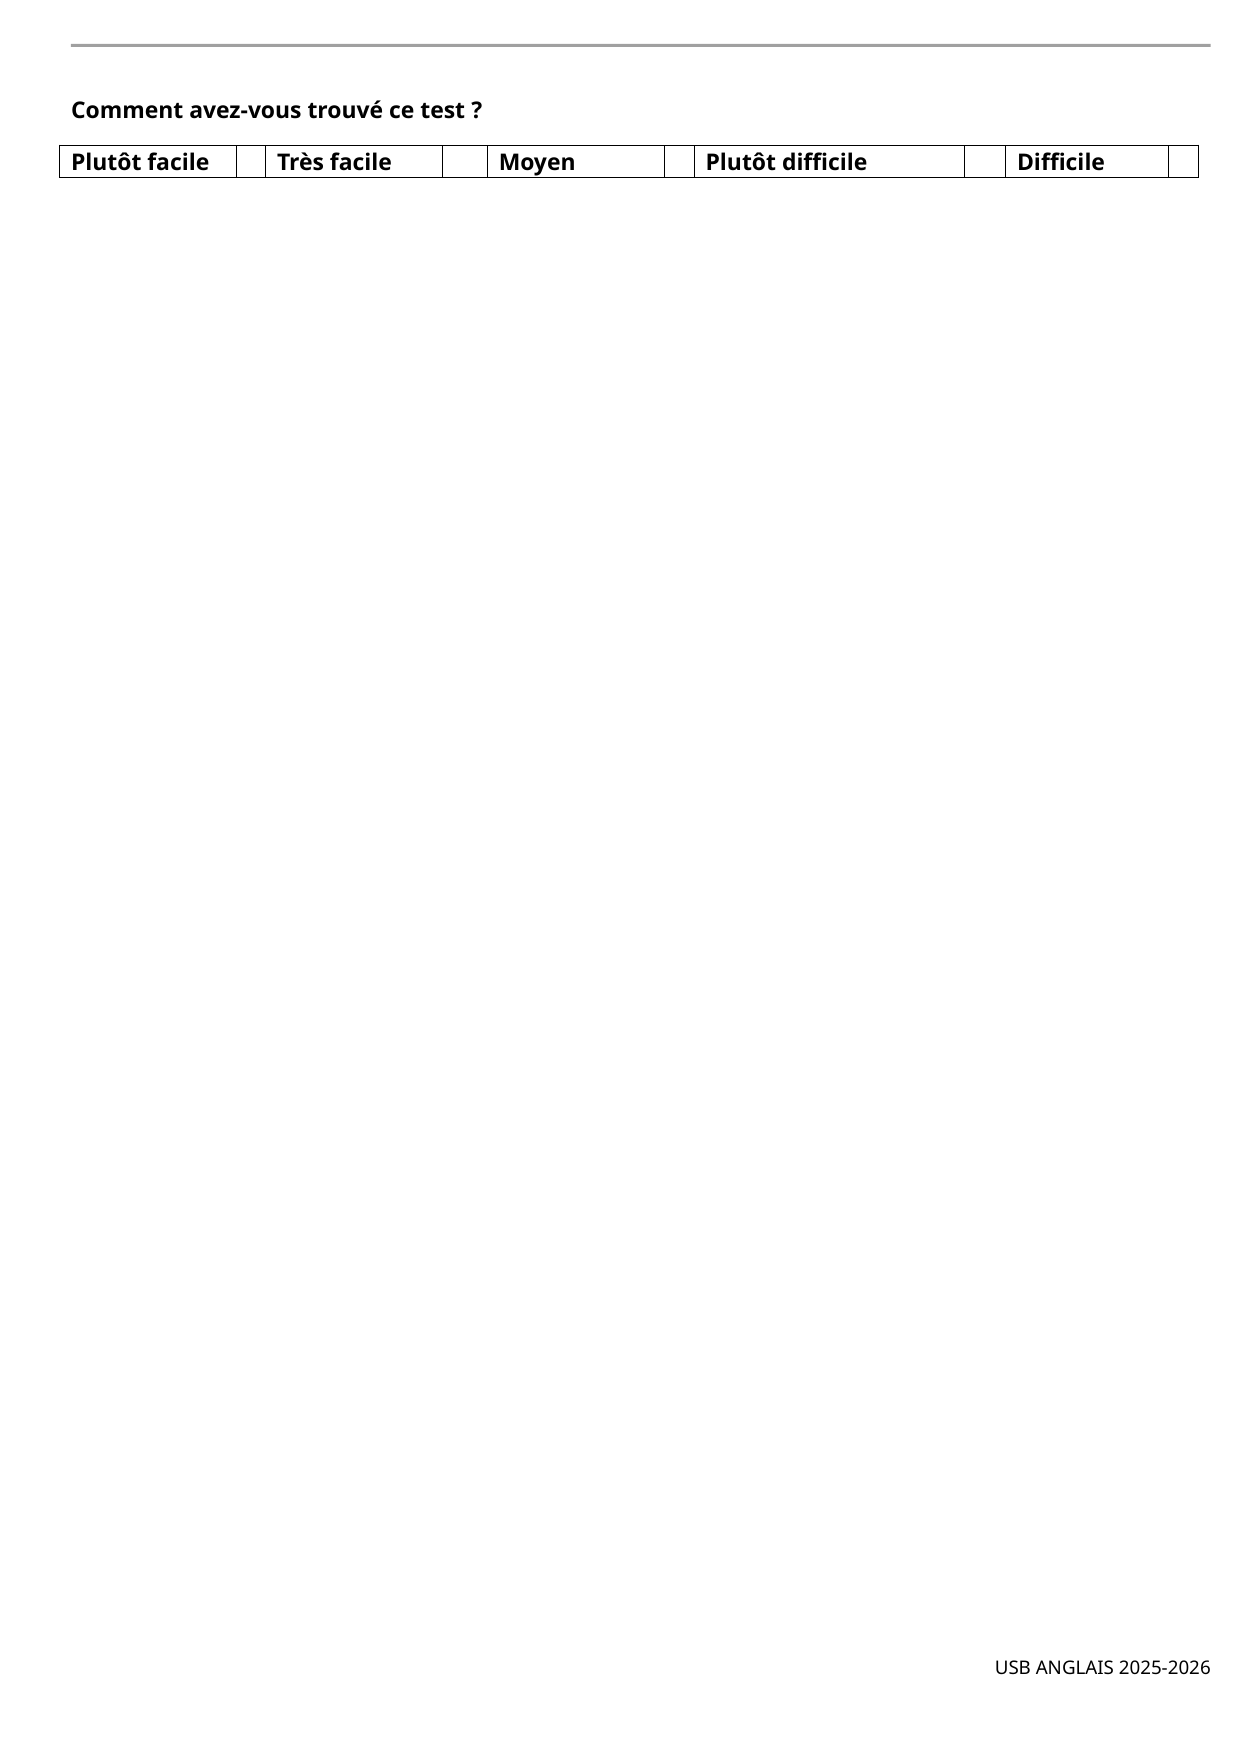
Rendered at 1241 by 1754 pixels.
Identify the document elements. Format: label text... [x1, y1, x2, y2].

table_header Plutôt facile [60, 146, 236, 177]
text Comment avez-vous trouvé ce test ? [71, 94, 1211, 125]
table_header [1169, 146, 1198, 177]
table_header Plutôt difficile [695, 146, 964, 177]
table_header [237, 146, 265, 177]
table_header [443, 146, 487, 177]
table_header Difficile [1006, 146, 1168, 177]
table_header [665, 146, 694, 177]
table_header Très facile [266, 146, 442, 177]
table_header Moyen [488, 146, 664, 177]
table_header [965, 146, 1005, 177]
